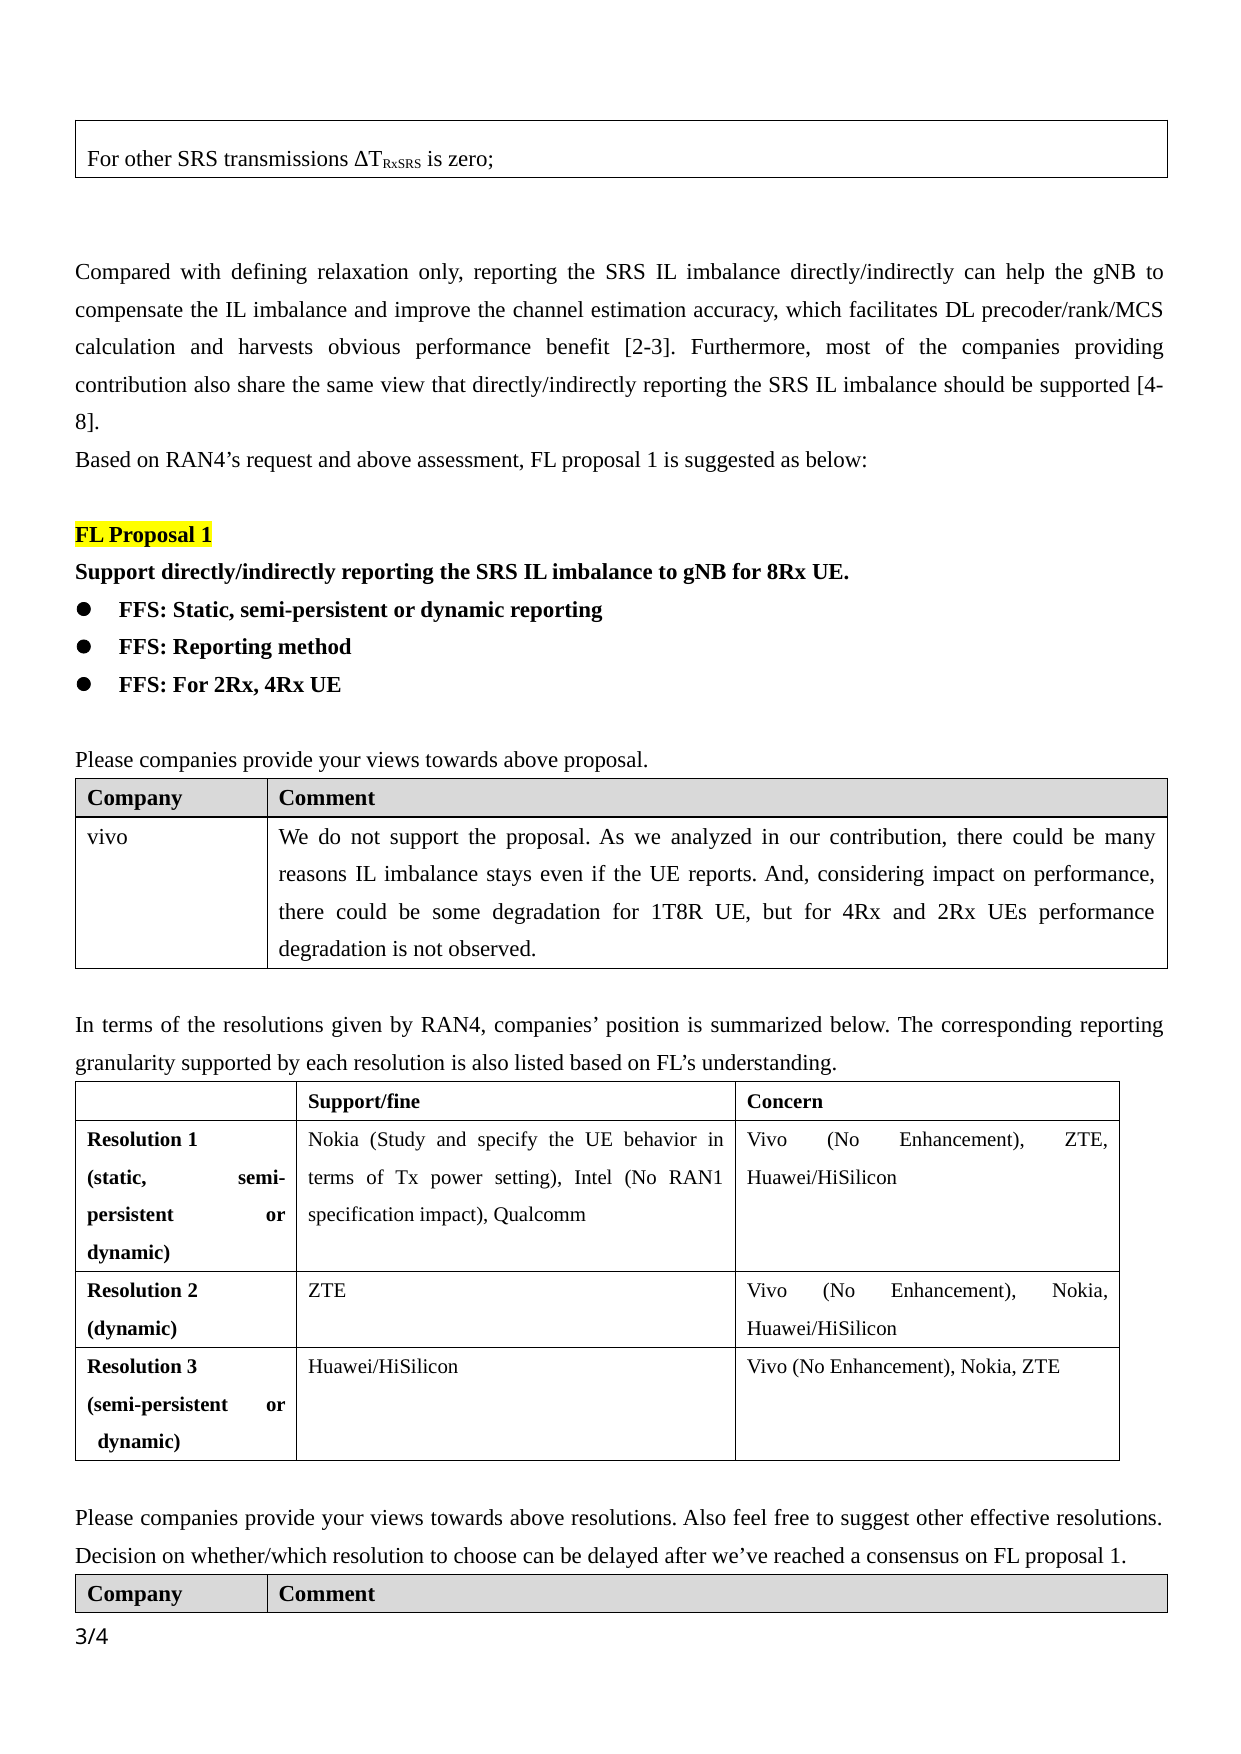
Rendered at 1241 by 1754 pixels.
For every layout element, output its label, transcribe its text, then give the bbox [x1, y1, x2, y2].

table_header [76, 121, 1167, 177]
table_header Concern [736, 1082, 1119, 1119]
table_cell Resolution 1 (static, semi-persistent or dynamic) [76, 1121, 296, 1271]
table_cell ZTE [297, 1272, 735, 1347]
table_cell Vivo (No Enhancement), Nokia, Huawei/HiSilicon [736, 1272, 1119, 1347]
text In terms of the resolutions given by RAN4, companies’ position is summarized below. The corresponding reporting granularity supported by each resolution is also listed based on FL’s understanding. [75, 1006, 1165, 1081]
list FFS: For 2Rx, 4Rx UE [75, 665, 1165, 703]
table_header Support/fine [297, 1082, 735, 1119]
list FFS: Reporting method [75, 628, 1165, 665]
table_header Comment [268, 779, 1167, 816]
table_cell vivo [76, 818, 267, 967]
table_header [76, 1082, 296, 1119]
table_header Company [76, 1575, 267, 1612]
table_cell Vivo (No Enhancement), ZTE, Huawei/HiSilicon [736, 1121, 1119, 1271]
table_cell We do not support the proposal. As we analyzed in our contribution, there could be many reasons IL imbalance stays even if the UE reports. And, considering impact on performance, there could be some degradation for 1T8R UE, but for 4Rx and 2Rx UEs performance degradation is not observed. [268, 818, 1167, 967]
list FFS: Static, semi-persistent or dynamic reporting [75, 590, 1165, 628]
table_cell Nokia (Study and specify the UE behavior in terms of Tx power setting), Intel (No RAN1 specification impact), Qualcomm [297, 1121, 735, 1271]
table_cell Resolution 3 (semi-persistent or dynamic) [76, 1348, 296, 1460]
text Based on RAN4’s request and above assessment, FL proposal 1 is suggested as below: [75, 440, 1165, 478]
table_cell Huawei/HiSilicon [297, 1348, 735, 1460]
text Please companies provide your views towards above resolutions. Also feel free to suggest other effective resolutions. Decision on whether/which resolution to choose can be delayed after we’ve reached a consensus on FL proposal 1. [75, 1499, 1165, 1574]
text Support directly/indirectly reporting the SRS IL imbalance to gNB for 8Rx UE. [75, 553, 1165, 590]
table_cell Vivo (No Enhancement), Nokia, ZTE [736, 1348, 1119, 1460]
table_header Comment [268, 1575, 1167, 1612]
subtitle FL Proposal 1 [75, 515, 1165, 553]
table_cell Resolution 2 (dynamic) [76, 1272, 296, 1347]
table_header Company [76, 779, 267, 816]
text Compared with defining relaxation only, reporting the SRS IL imbalance directly/indirectly can help the gNB to compensate the IL imbalance and improve the channel estimation accuracy, which facilitates DL precoder/rank/MCS calculation and harvests obvious performance benefit [2-3]. Furthermore, most of the companies providing contribution also share the same view that directly/indirectly reporting the SRS IL imbalance should be supported [4-8]. [75, 253, 1165, 440]
text Please companies provide your views towards above proposal. [75, 740, 1165, 778]
